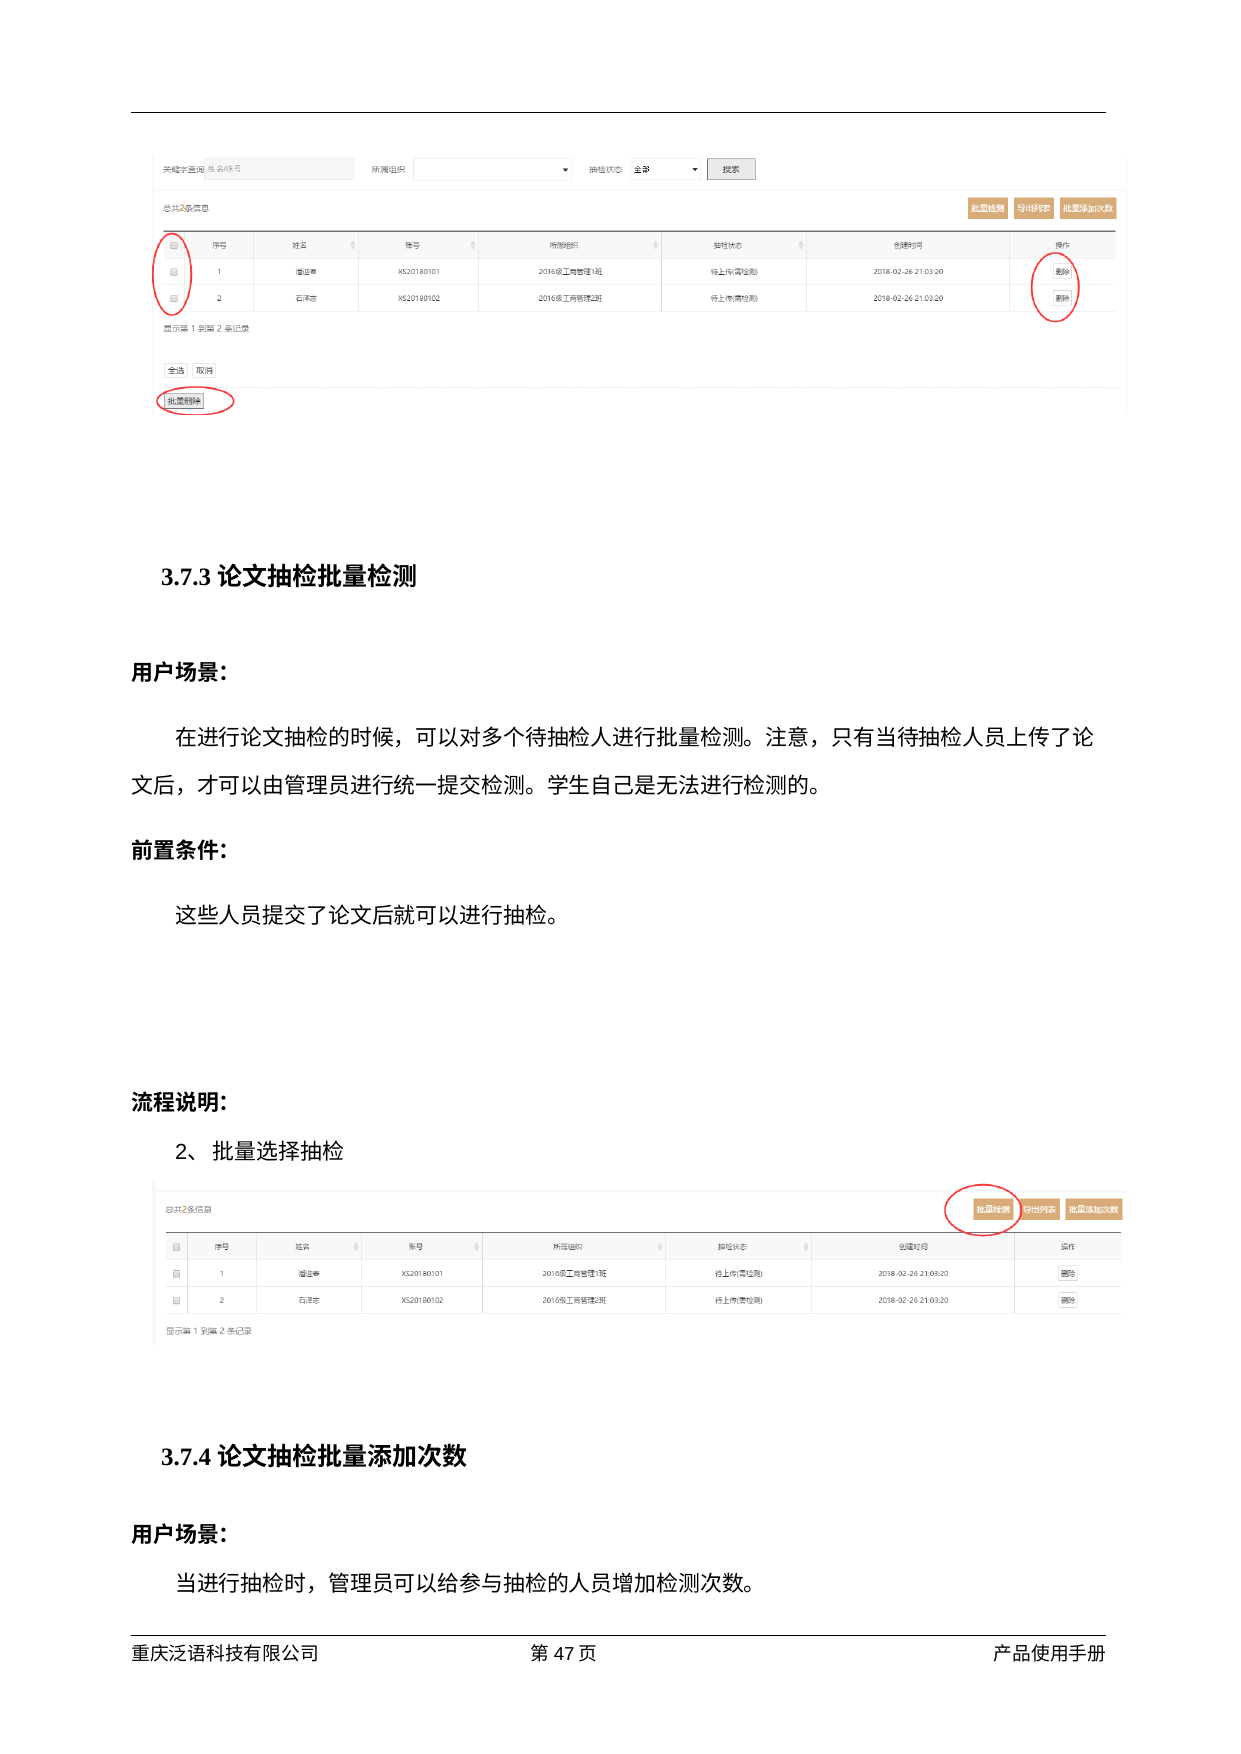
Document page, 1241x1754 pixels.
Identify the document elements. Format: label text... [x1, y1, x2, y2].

picture [152, 1182, 1128, 1345]
text 流程说明： [131, 1084, 1106, 1117]
text 当进行抽检时，管理员可以给参与抽检的人员增加检测次数。 [131, 1565, 1106, 1598]
text 用户场景： [131, 655, 1106, 687]
picture [152, 156, 1128, 415]
text 在进行论文抽检的时候，可以对多个待抽检人进行批量检测。注意，只有当待抽检人员上传了论文后，才可以由管理员进行统一提交检测。学生自己是无法进行检测的。 [131, 719, 1106, 801]
list 批量选择抽检 [175, 1133, 1106, 1166]
subtitle 论文抽检批量添加次数 [161, 1422, 1106, 1487]
subtitle 论文抽检批量检测 [161, 542, 1106, 607]
text 用户场景： [131, 1517, 1106, 1549]
text 前置条件： [131, 833, 1106, 865]
text 这些人员提交了论文后就可以进行抽检。 [131, 897, 1106, 930]
